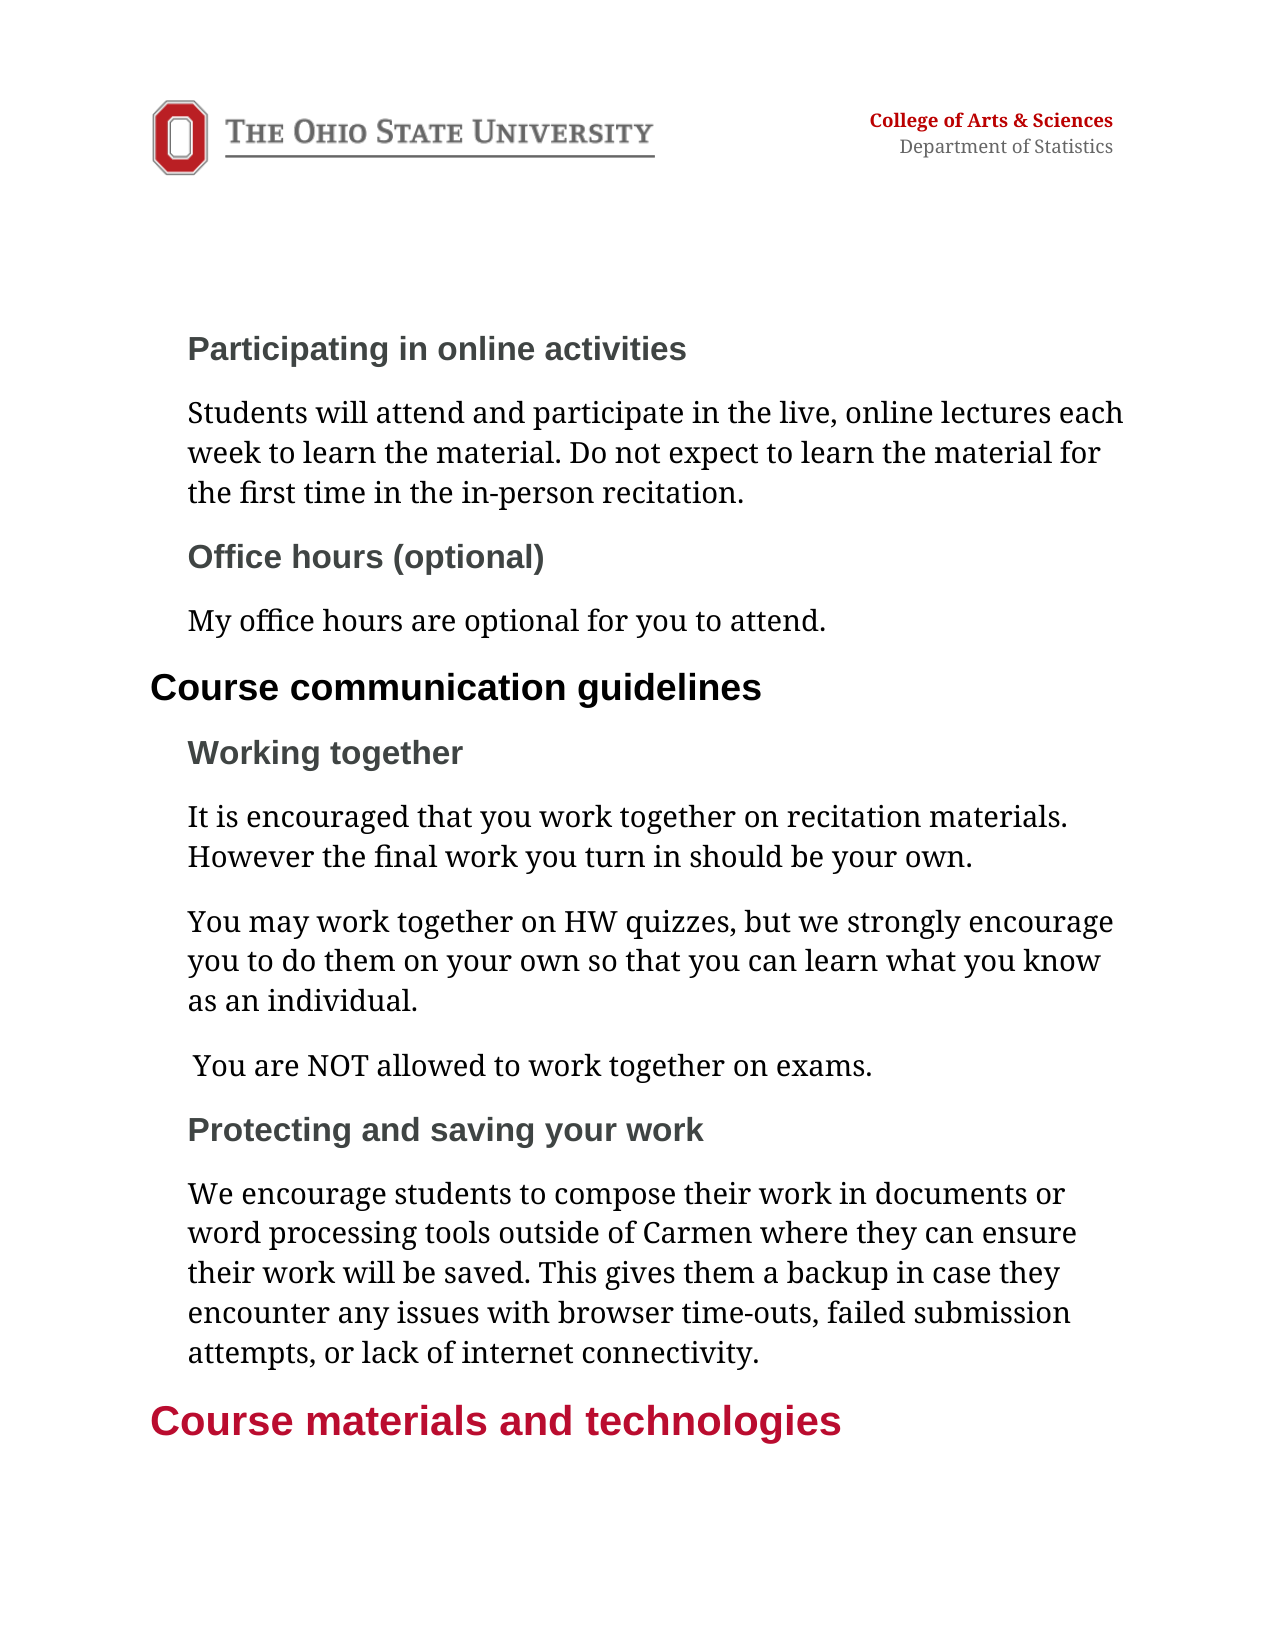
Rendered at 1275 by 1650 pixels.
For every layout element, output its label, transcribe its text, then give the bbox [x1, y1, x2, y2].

text Students will attend and participate in the live, online lectures each week to learn the material. Do not expect to learn the material for the first time in the in-person recitation. [187, 393, 1125, 512]
text You may work together on HW quizzes, but we strongly encourage you to do them on your own so that you can learn what you know as an individual. [187, 901, 1125, 1020]
text We encourage students to compose their work in documents or word processing tools outside of Carmen where they can ensure their work will be saved. This gives them a backup in case they encounter any issues with browser time-outs, failed submission attempts, or lack of internet connectivity. [187, 1173, 1125, 1372]
subtitle Participating in online activities [187, 329, 1125, 368]
subtitle Working together [187, 733, 1125, 772]
subtitle Course communication guidelines [150, 665, 1125, 708]
text It is encouraged that you work together on recitation materials. However the final work you turn in should be your own. [187, 797, 1125, 876]
text My office hours are optional for you to attend. [187, 600, 1125, 640]
subtitle Protecting and saving your work [187, 1110, 1125, 1148]
text You are NOT allowed to work together on exams. [187, 1045, 1125, 1085]
subtitle Office hours (optional) [187, 537, 1125, 575]
subtitle Course materials and technologies [150, 1397, 1125, 1444]
